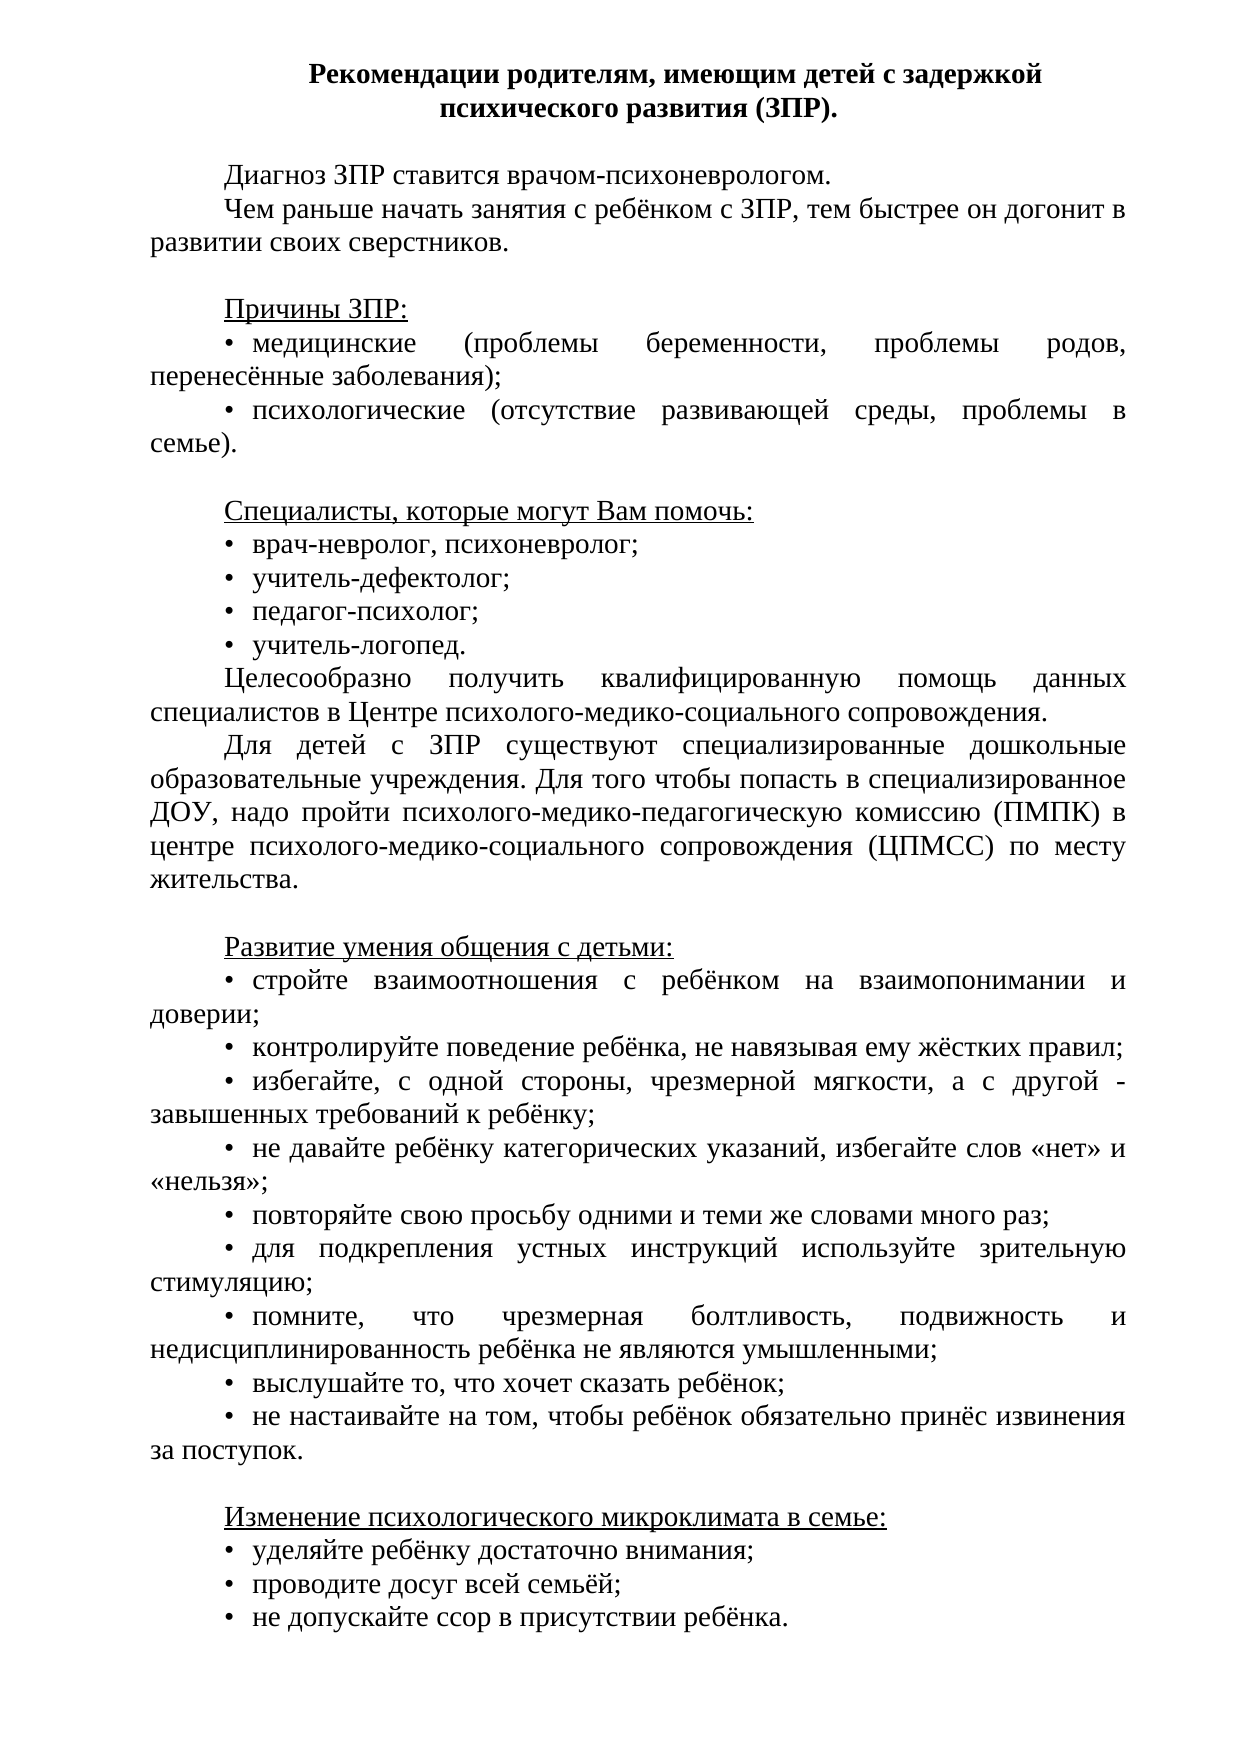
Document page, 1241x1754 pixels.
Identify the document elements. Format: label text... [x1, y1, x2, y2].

list учитель-логопед. [150, 627, 1127, 660]
list избегайте, с одной стороны, чрезмерной мягкости, а с другой - завышенных требований к ребёнку; [150, 1063, 1127, 1130]
list медицинские (проблемы беременности, проблемы родов, перенесённые заболевания); [150, 325, 1127, 392]
text Диагноз ЗПР ставится врачом-психоневрологом. [150, 157, 1127, 191]
text Причины ЗПР: [150, 291, 1127, 325]
text Целесообразно получить квалифицированную помощь данных специалистов в Центре психолого-медико-социального сопровождения. [150, 660, 1127, 727]
text Рекомендации родителям, имеющим детей с задержкой психического развития (ЗПР). [150, 57, 1127, 124]
list не давайте ребёнку категорических указаний, избегайте слов «нет» и «нельзя»; [150, 1130, 1127, 1197]
list психологические (отсутствие развивающей среды, проблемы в семье). [150, 392, 1127, 459]
list учитель-дефектолог; [150, 560, 1127, 593]
list уделяйте ребёнку достаточно внимания; [150, 1532, 1127, 1566]
list проводите досуг всей семьёй; [150, 1566, 1127, 1599]
list педагог-психолог; [150, 593, 1127, 627]
list повторяйте свою просьбу одними и теми же словами много раз; [150, 1197, 1127, 1231]
list контролируйте поведение ребёнка, не навязывая ему жёстких правил; [150, 1029, 1127, 1063]
list помните, что чрезмерная болтливость, подвижность и недисциплинированность ребёнка не являются умышленными; [150, 1298, 1127, 1365]
text Специалисты, которые могут Вам помочь: [150, 493, 1127, 526]
text Изменение психологического микроклимата в семье: [150, 1499, 1127, 1532]
text Развитие умения общения с детьми: [150, 929, 1127, 962]
list стройте взаимоотношения с ребёнком на взаимопонимании и доверии; [150, 962, 1127, 1029]
list не допускайте ссор в присутствии ребёнка. [150, 1599, 1127, 1633]
list выслушайте то, что хочет сказать ребёнок; [150, 1365, 1127, 1398]
text Для детей с ЗПР существуют специализированные дошкольные образовательные учреждения. Для того чтобы попасть в специализированное ДОУ, надо пройти психолого-медико-педагогическую комиссию (ПМПК) в центре психолого-медико-социального сопровождения (ЦПМСС) по месту жительства. [150, 727, 1127, 895]
list для подкрепления устных инструкций используйте зрительную стимуляцию; [150, 1231, 1127, 1298]
text Чем раньше начать занятия с ребёнком с ЗПР, тем быстрее он догонит в развитии своих сверстников. [150, 191, 1127, 258]
list врач-невролог, психоневролог; [150, 526, 1127, 560]
list не настаивайте на том, чтобы ребёнок обязательно принёс извинения за поступок. [150, 1398, 1127, 1465]
